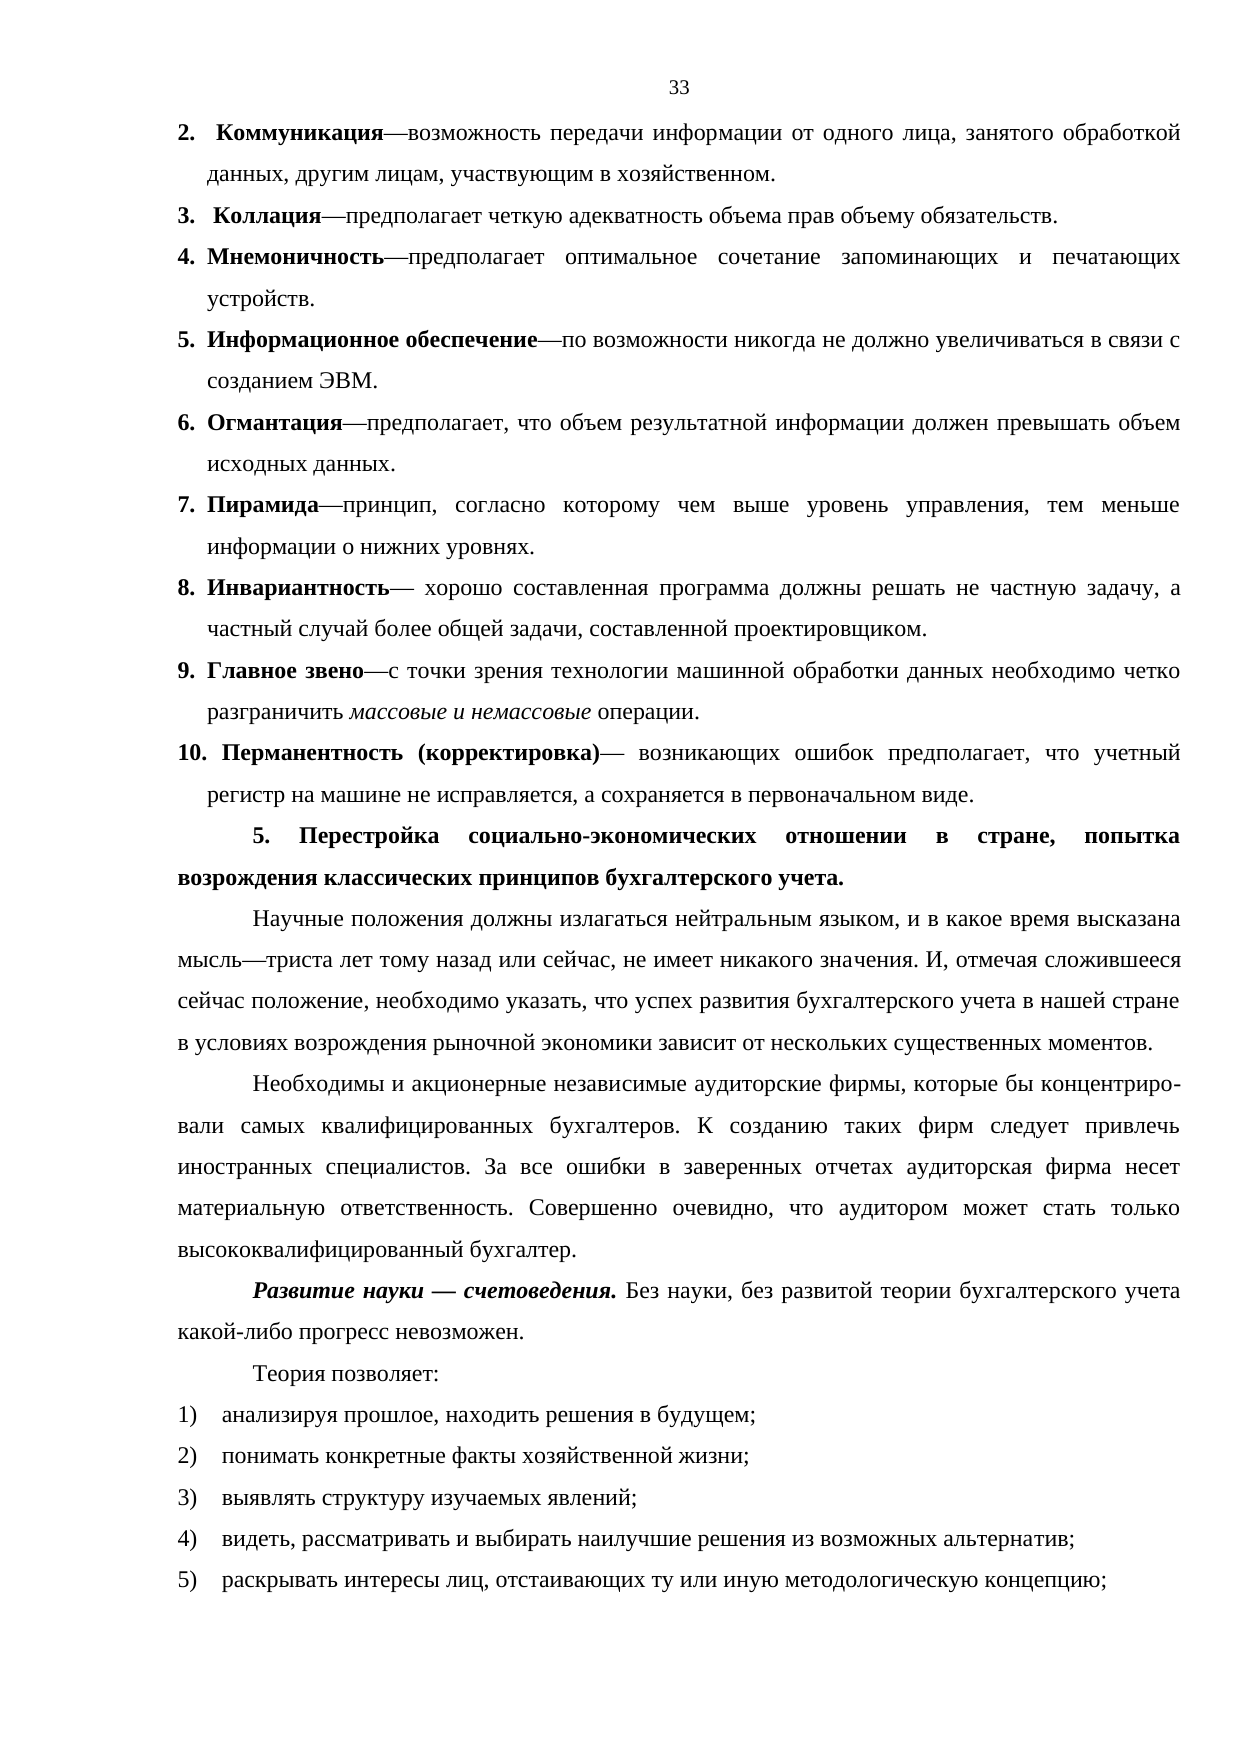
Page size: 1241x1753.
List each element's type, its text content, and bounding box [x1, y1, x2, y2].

list Коллация—предполагает четкую адекватность объема прав объему обязательств. [177, 201, 1181, 228]
text Необходимы и акционерные независимые аудиторские фирмы, которые бы концентрировали самых квалифицированных бухгалтеров. К созданию таких фирм следует привлечь иностранных специалистов. За все ошибки в заверенных отчетах аудиторская фирма несет материальную ответственность. Совершенно очевидно, что аудитором может стать только высококвалифицированный бухгалтер. [177, 1069, 1181, 1262]
text 5. Перестройка социально-экономических отношении в стране, попытка возрождения классических принципов бухгалтерского учета. [177, 821, 1181, 890]
list Инвариантность— хорошо составленная программа должны решать не частную задачу, а частный случай более общей задачи, составленной проектировщиком. [177, 573, 1181, 642]
list выявлять структуру изучаемых явлений; [177, 1483, 1181, 1510]
list Пирамида—принцип, согласно которому чем выше уровень управления, тем меньше информации о нижних уровнях. [177, 490, 1181, 559]
list раскрывать интересы лиц, отстаивающих ту или иную методологическую концепцию; [177, 1566, 1181, 1593]
text Теория позволяет: [177, 1359, 1181, 1386]
list понимать конкретные факты хозяйственной жизни; [177, 1441, 1181, 1469]
text Научные положения должны излагаться нейтральным языком, и в какое время высказана мысль—триста лет тому назад или сейчас, не имеет никакого значения. И, отмечая сложившееся сейчас положение, необходимо указать, что успех развития бухгалтерского учета в нашей стране в условиях возрождения рыночной экономики зависит от нескольких существенных моментов. [177, 904, 1181, 1056]
list Информационное обеспечение—по возможности никогда не должно увеличиваться в связи с созданием ЭВМ. [177, 325, 1181, 394]
list Перманентность (корректировка)— возникающих ошибок предполагает, что учетный регистр на машине не исправляется, а сохраняется в первоначальном виде. [177, 738, 1181, 807]
text Развитие науки — счетоведения. Без науки, без развитой теории бухгалтерского учета какой-либо прогресс невозможен. [177, 1276, 1181, 1345]
list Главное звено—с точки зрения технологии машинной обработки данных необходимо четко разграничить массовые и немассовые операции. [177, 656, 1181, 725]
list Мнемоничность—предполагает оптимальное сочетание запоминающих и печатающих устройств. [177, 242, 1181, 311]
list видеть, рассматривать и выбирать наилучшие решения из возможных альтернатив; [177, 1524, 1181, 1552]
list Коммуникация—возможность передачи информации от одного лица, занятого обработкой данных, другим лицам, участвующим в хозяйственном. [177, 118, 1181, 187]
list Огмантация—предполагает, что объем результатной информации должен превышать объем исходных данных. [177, 408, 1181, 477]
list анализируя прошлое, находить решения в будущем; [177, 1400, 1181, 1428]
